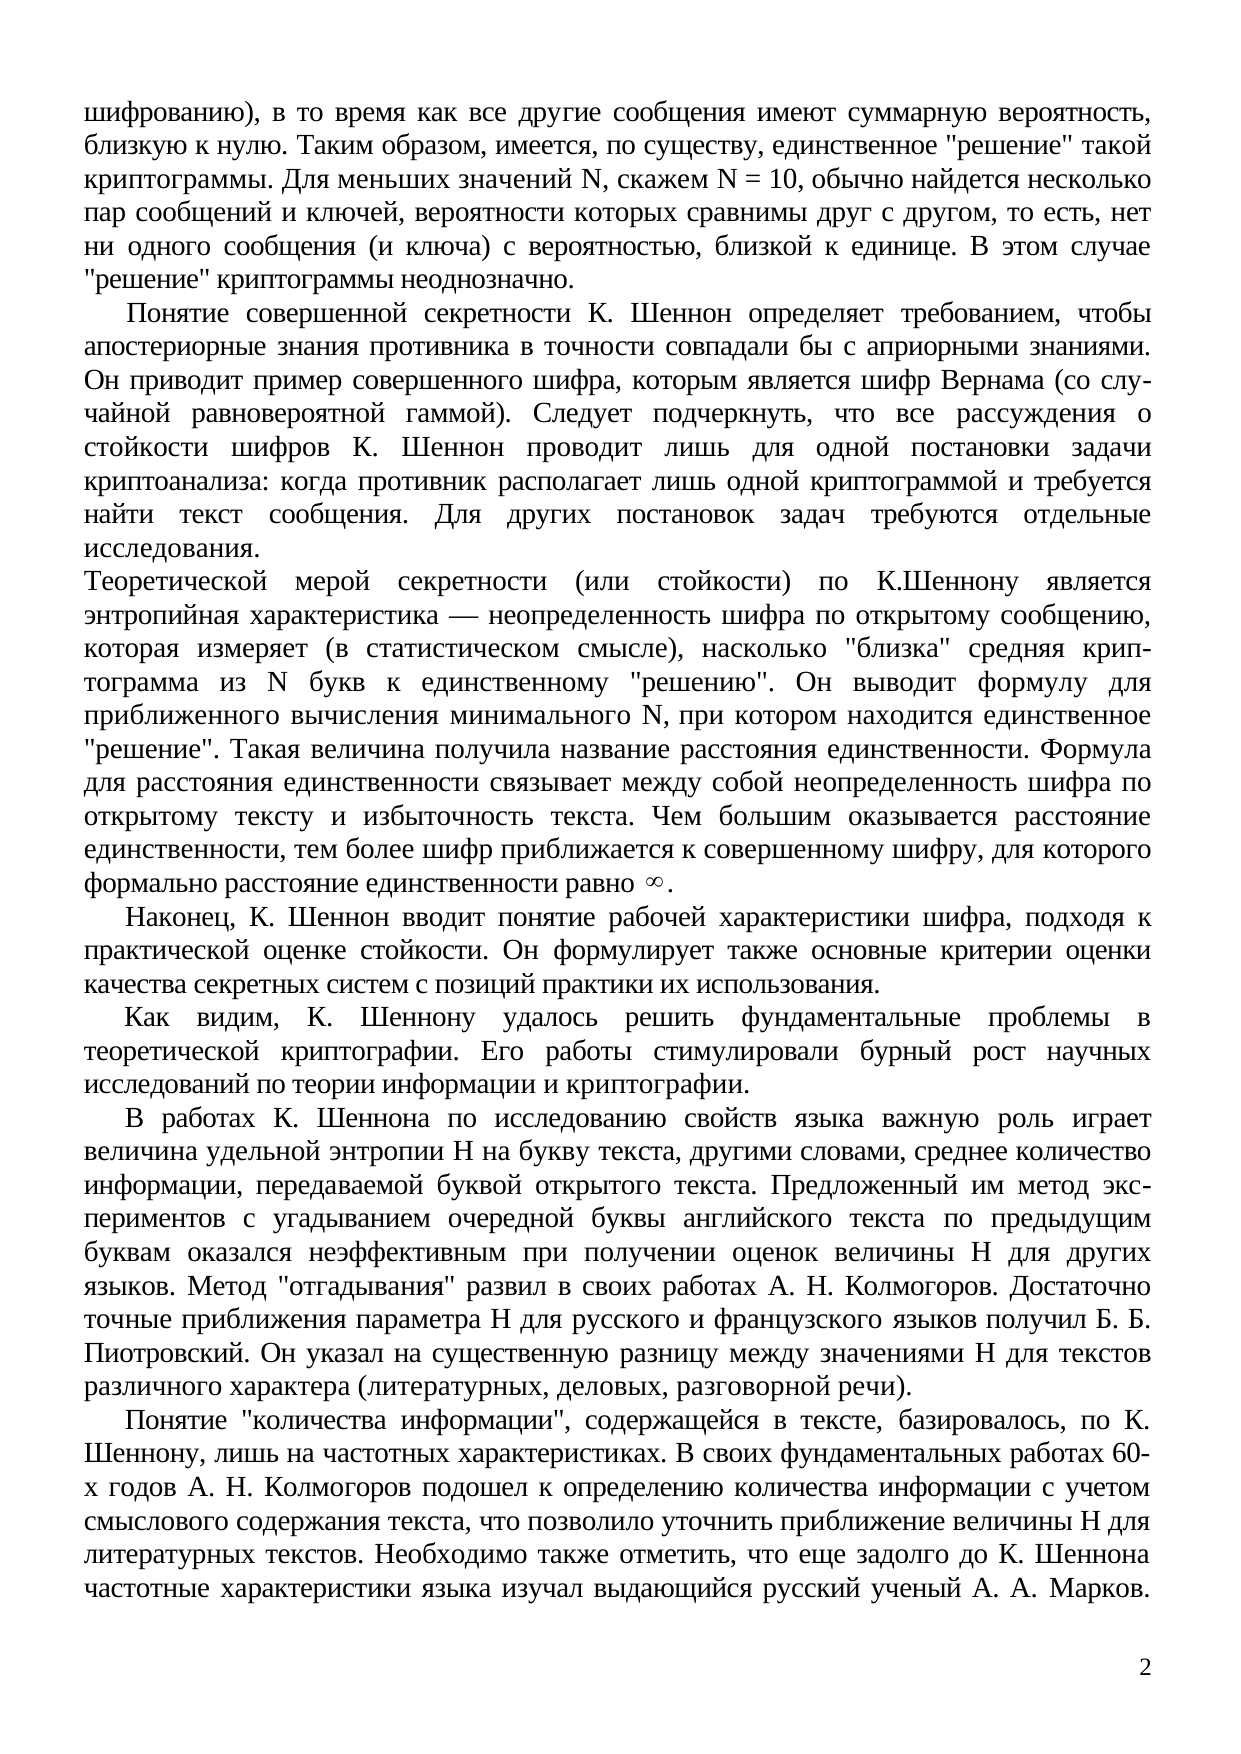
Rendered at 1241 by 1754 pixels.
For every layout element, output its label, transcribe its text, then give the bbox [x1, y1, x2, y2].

text Теоретической мерой секретности (или стойкости) по К.Шеннону является энтропийная характеристика — неопределенность шифра по открытому сообщению, которая измеряет (в статистическом смысле), насколько "близка" средняя криптограмма из N букв к единственному "решению". Он выводит формулу для приближенного вычисления минимального N, при котором находится единственное "решение". Такая величина получила название расстояния единственности. Формула для расстояния единственности связывает между собой неопределенность шифра по открытому тексту и избыточность текста. Чем большим оказывается расстояние единственности, тем более шифр приближается к совершенному шифру, для которого формально расстояние единственности равно . [83, 563, 1151, 899]
text Как видим, К. Шеннону удалось решить фундаментальные проблемы в теоретической криптографии. Его работы стимулировали бурный рост научных исследований по теории информации и криптографии. [83, 999, 1151, 1100]
text В работах К. Шеннона по исследованию свойств языка важную роль играет величина удельной энтропии Н на букву текста, другими словами, среднее количество информации, передаваемой буквой открытого текста. Предложенный им метод экспериментов с угадыванием очередной буквы английского текста по предыдущим буквам оказался неэффективным при получении оценок величины Н для других языков. Метод "отгадывания" развил в своих работах А. Н. Колмогоров. Достаточно точные приближения параметра Н для русского и французского языков получил Б. Б. Пиотровский. Он указал на существенную разницу между значениями Н для текстов различного характера (литературных, деловых, разговорной речи). [83, 1100, 1151, 1402]
text Понятие совершенной секретности К. Шеннон определяет требованием, чтобы апостериорные знания противника в точности совпадали бы с априорными знаниями. Он приводит пример совершенного шифра, которым является шифр Вернама (со случайной равновероятной гаммой). Следует подчеркнуть, что все рассуждения о стойкости шифров К. Шеннон проводит лишь для одной постановки задачи криптоанализа: когда противник располагает лишь одной криптограммой и требуется найти текст сообщения. Для других постановок задач требуются отдельные исследования. [83, 295, 1152, 563]
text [83, 1402, 1150, 1603]
text Наконец, К. Шеннон вводит понятие рабочей характеристики шифра, подходя к практической оценке стойкости. Он формулирует также основные критерии оценки качества секретных систем с позиций практики их использования. [83, 899, 1152, 999]
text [83, 94, 1152, 295]
